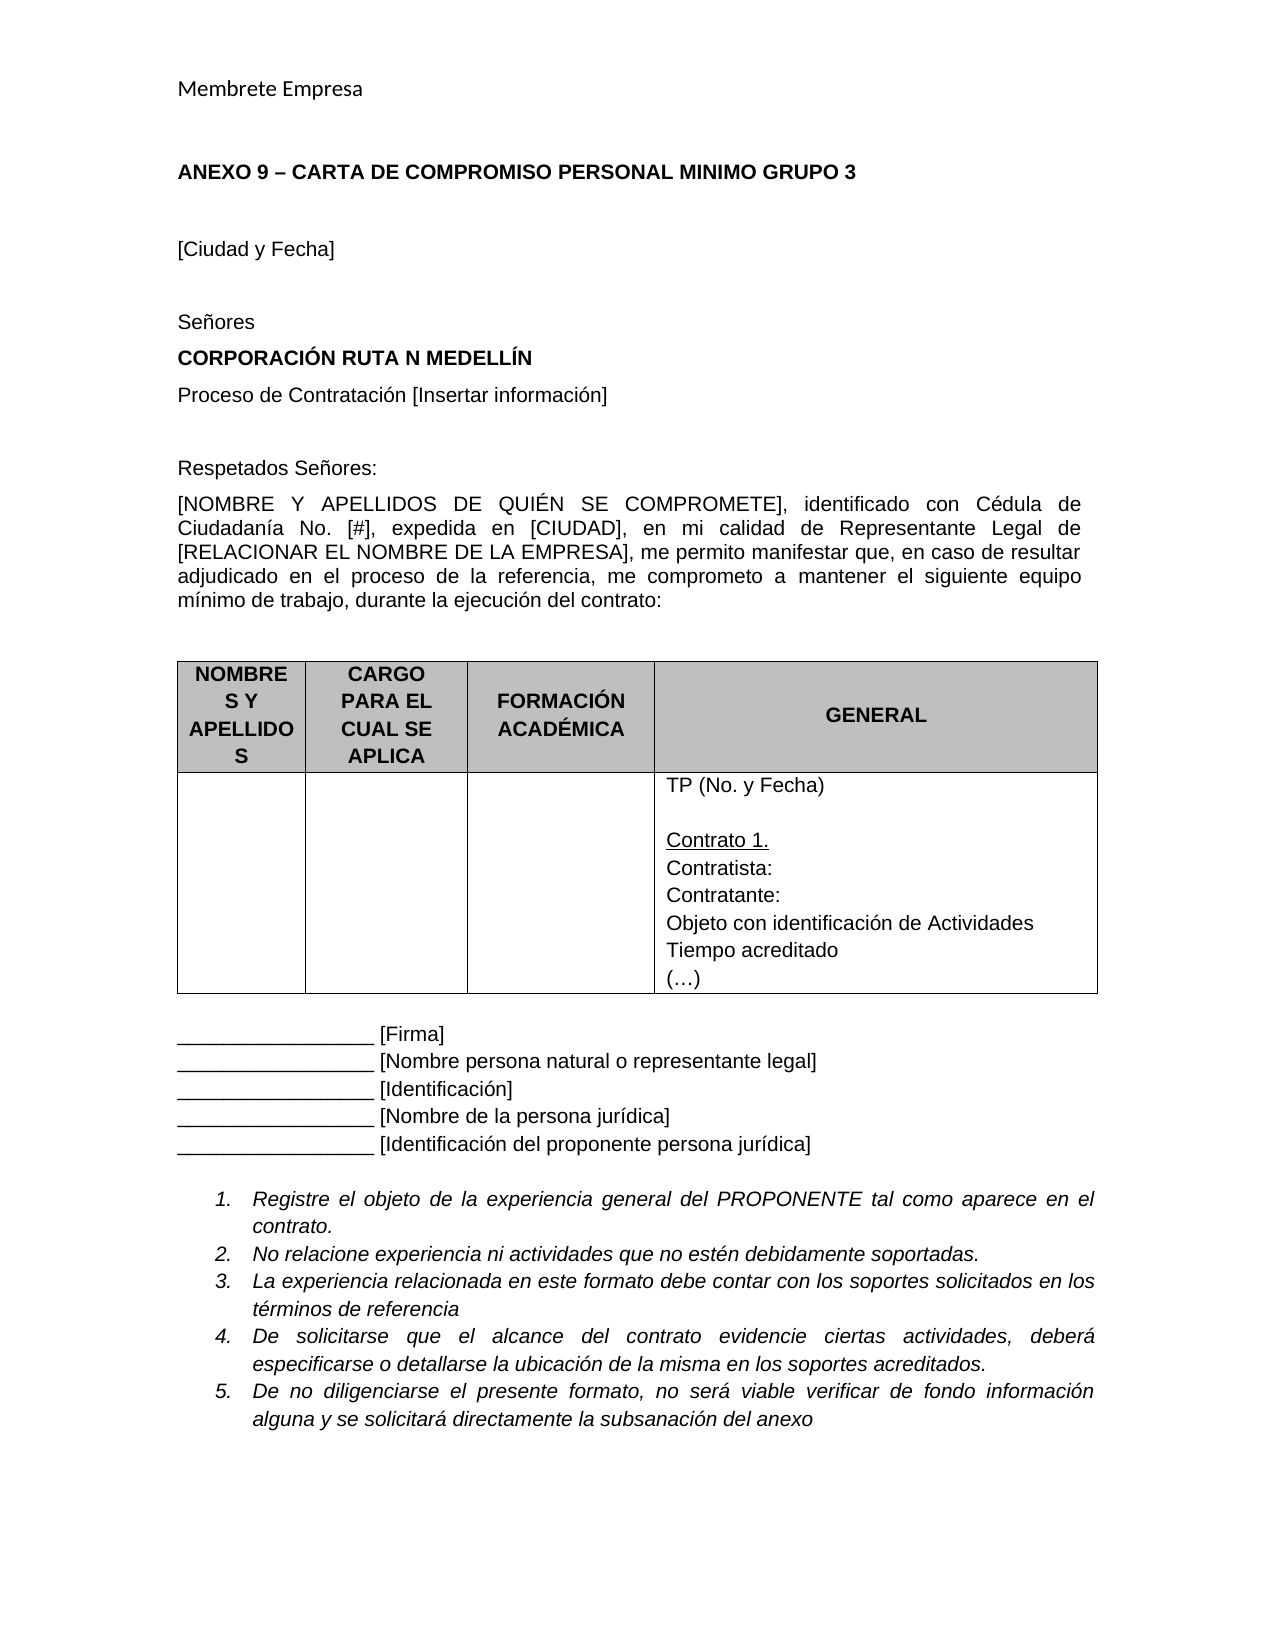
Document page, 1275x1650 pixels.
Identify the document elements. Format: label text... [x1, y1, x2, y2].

table_cell [178, 773, 305, 993]
table_header GENERAL [655, 662, 1097, 772]
list De no diligenciarse el presente formato, no será viable verificar de fondo información alguna y se solicitará directamente la subsanación del anexo [215, 1379, 1098, 1431]
list Registre el objeto de la experiencia general del PROPONENTE tal como aparece en el contrato. [215, 1187, 1098, 1238]
text _________________ [Firma] [177, 1022, 1098, 1046]
list De solicitarse que el alcance del contrato evidencie ciertas actividades, deberá especificarse o detallarse la ubicación de la misma en los soportes acreditados. [215, 1324, 1098, 1376]
table_cell TP (No. y Fecha) Contrato 1. Contratista: Contratante: Objeto con identificación de Actividades Tiempo acreditado (…) [655, 773, 1097, 993]
text _________________ [Identificación] [177, 1077, 1098, 1101]
table_cell [468, 773, 654, 993]
text [Ciudad y Fecha] [177, 237, 1082, 261]
table_cell [306, 773, 467, 993]
text ANEXO 9 – CARTA DE COMPROMISO PERSONAL MINIMO GRUPO 3 [177, 160, 1082, 184]
text _________________ [Identificación del proponente persona jurídica] [177, 1132, 1098, 1156]
text CORPORACIÓN RUTA N MEDELLÍN [177, 346, 1082, 370]
text Proceso de Contratación [Insertar información] [177, 382, 1082, 406]
table_header NOMBRES Y APELLIDOS [178, 662, 305, 772]
text Respetados Señores: [177, 455, 1082, 479]
text Señores [177, 309, 1082, 333]
text _________________ [Nombre persona natural o representante legal] [177, 1049, 1098, 1073]
text _________________ [Nombre de la persona jurídica] [177, 1104, 1098, 1128]
list La experiencia relacionada en este formato debe contar con los soportes solicitados en los términos de referencia [215, 1269, 1098, 1321]
table_header CARGO PARA EL CUAL SE APLICA [306, 662, 467, 772]
text [NOMBRE Y APELLIDOS DE QUIÉN SE COMPROMETE], identificado con Cédula de Ciudadanía No. [#], expedida en [CIUDAD], en mi calidad de Representante Legal de [RELACIONAR EL NOMBRE DE LA EMPRESA], me permito manifestar que, en caso de resultar adjudicado en el proceso de la referencia, me comprometo a mantener el siguiente equipo mínimo de trabajo, durante la ejecución del contrato: [177, 492, 1082, 612]
table_header FORMACIÓN ACADÉMICA [468, 662, 654, 772]
list No relacione experiencia ni actividades que no estén debidamente soportadas. [215, 1242, 1098, 1266]
